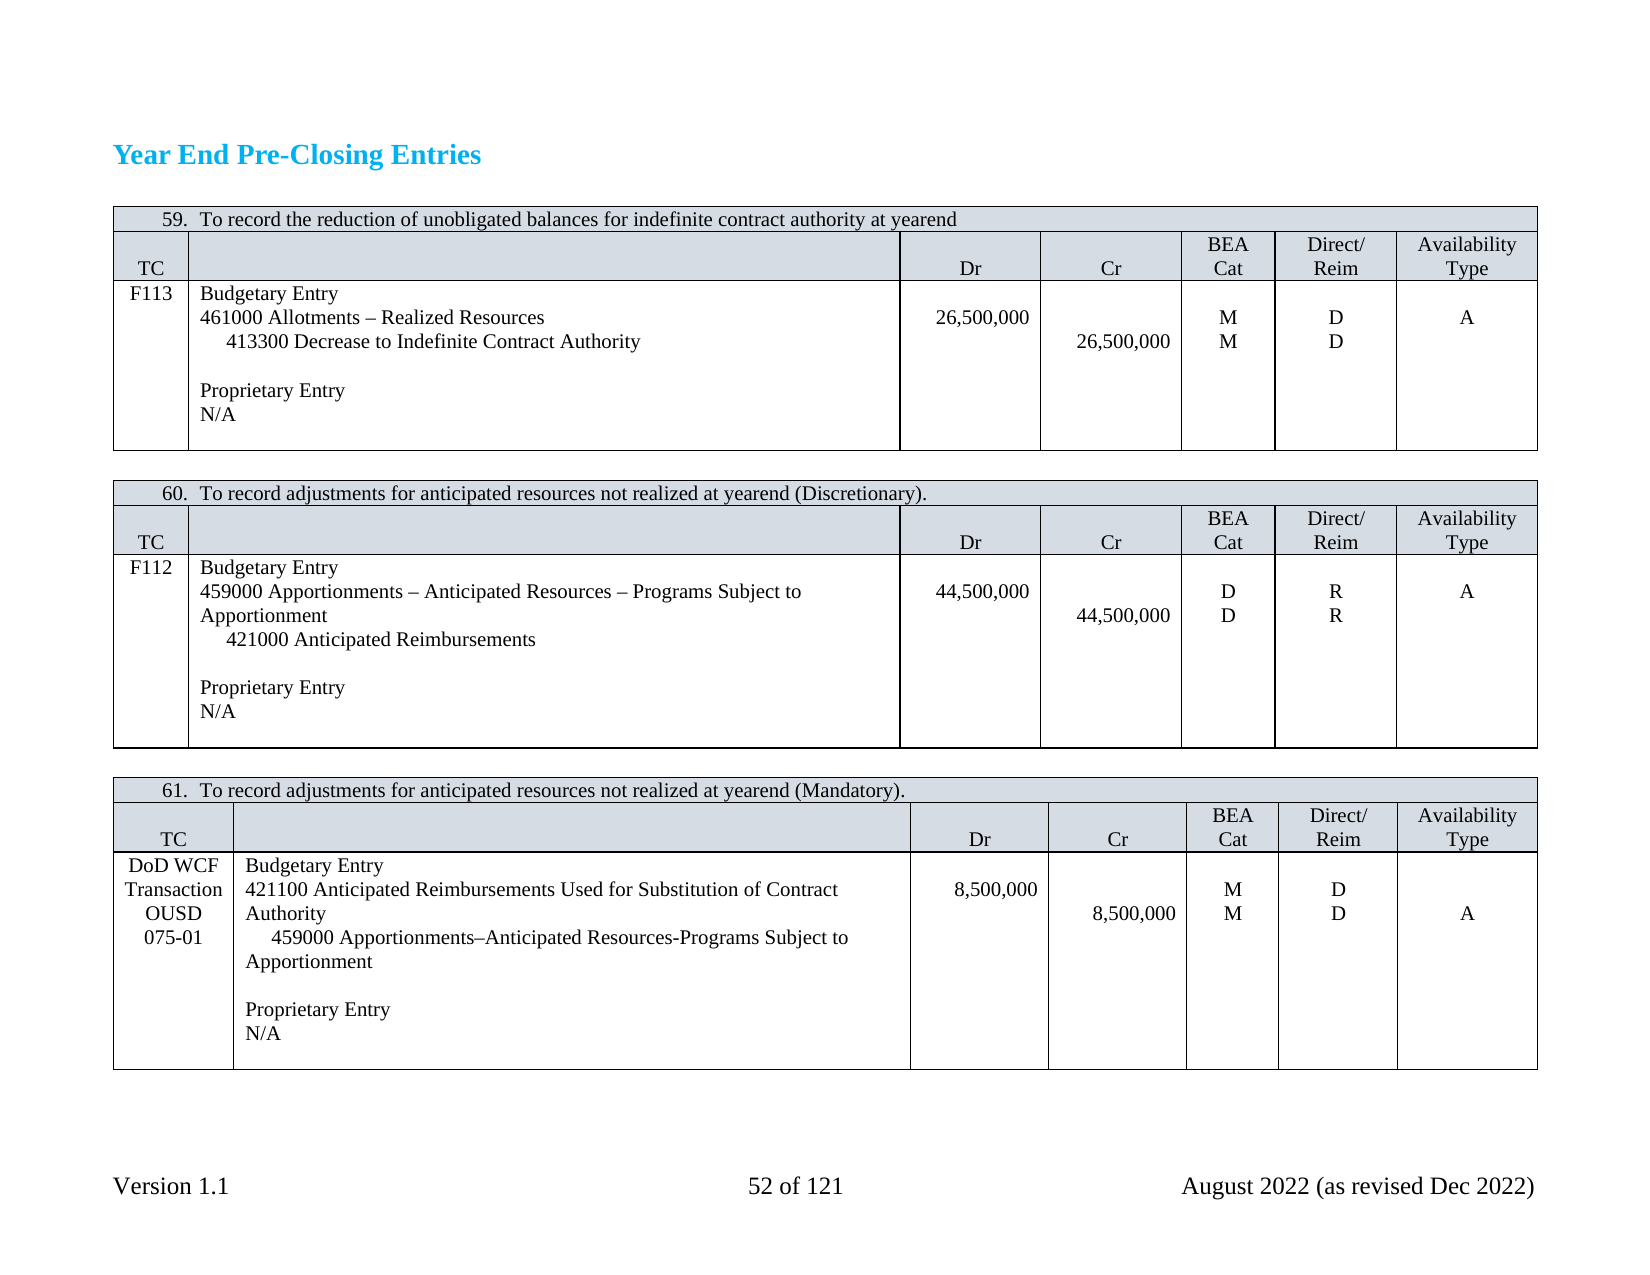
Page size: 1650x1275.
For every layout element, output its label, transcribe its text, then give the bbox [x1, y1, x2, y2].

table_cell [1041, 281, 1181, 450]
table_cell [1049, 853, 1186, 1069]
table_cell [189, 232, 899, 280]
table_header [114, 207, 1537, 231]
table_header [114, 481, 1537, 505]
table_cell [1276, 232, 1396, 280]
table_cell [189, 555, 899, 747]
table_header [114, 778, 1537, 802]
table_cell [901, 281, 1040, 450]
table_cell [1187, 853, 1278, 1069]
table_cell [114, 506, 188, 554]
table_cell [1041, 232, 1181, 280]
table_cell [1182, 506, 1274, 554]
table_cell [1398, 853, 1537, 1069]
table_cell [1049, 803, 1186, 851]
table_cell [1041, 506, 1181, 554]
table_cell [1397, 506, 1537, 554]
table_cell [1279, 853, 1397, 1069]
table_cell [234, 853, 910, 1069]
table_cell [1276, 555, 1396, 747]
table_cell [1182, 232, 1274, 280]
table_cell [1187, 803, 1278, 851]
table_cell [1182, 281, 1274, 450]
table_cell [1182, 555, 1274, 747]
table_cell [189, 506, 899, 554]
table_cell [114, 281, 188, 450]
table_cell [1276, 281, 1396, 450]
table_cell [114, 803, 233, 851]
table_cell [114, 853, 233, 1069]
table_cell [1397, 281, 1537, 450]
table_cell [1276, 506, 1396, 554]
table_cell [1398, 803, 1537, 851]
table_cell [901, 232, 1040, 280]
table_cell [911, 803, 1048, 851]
subtitle Year End Pre-Closing Entries [112, 137, 1537, 171]
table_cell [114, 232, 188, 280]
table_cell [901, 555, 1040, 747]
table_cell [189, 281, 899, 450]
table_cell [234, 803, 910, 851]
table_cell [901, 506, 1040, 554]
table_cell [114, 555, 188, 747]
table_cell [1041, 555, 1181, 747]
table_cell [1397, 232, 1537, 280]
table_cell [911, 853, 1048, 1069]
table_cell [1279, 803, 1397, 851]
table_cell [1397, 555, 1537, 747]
